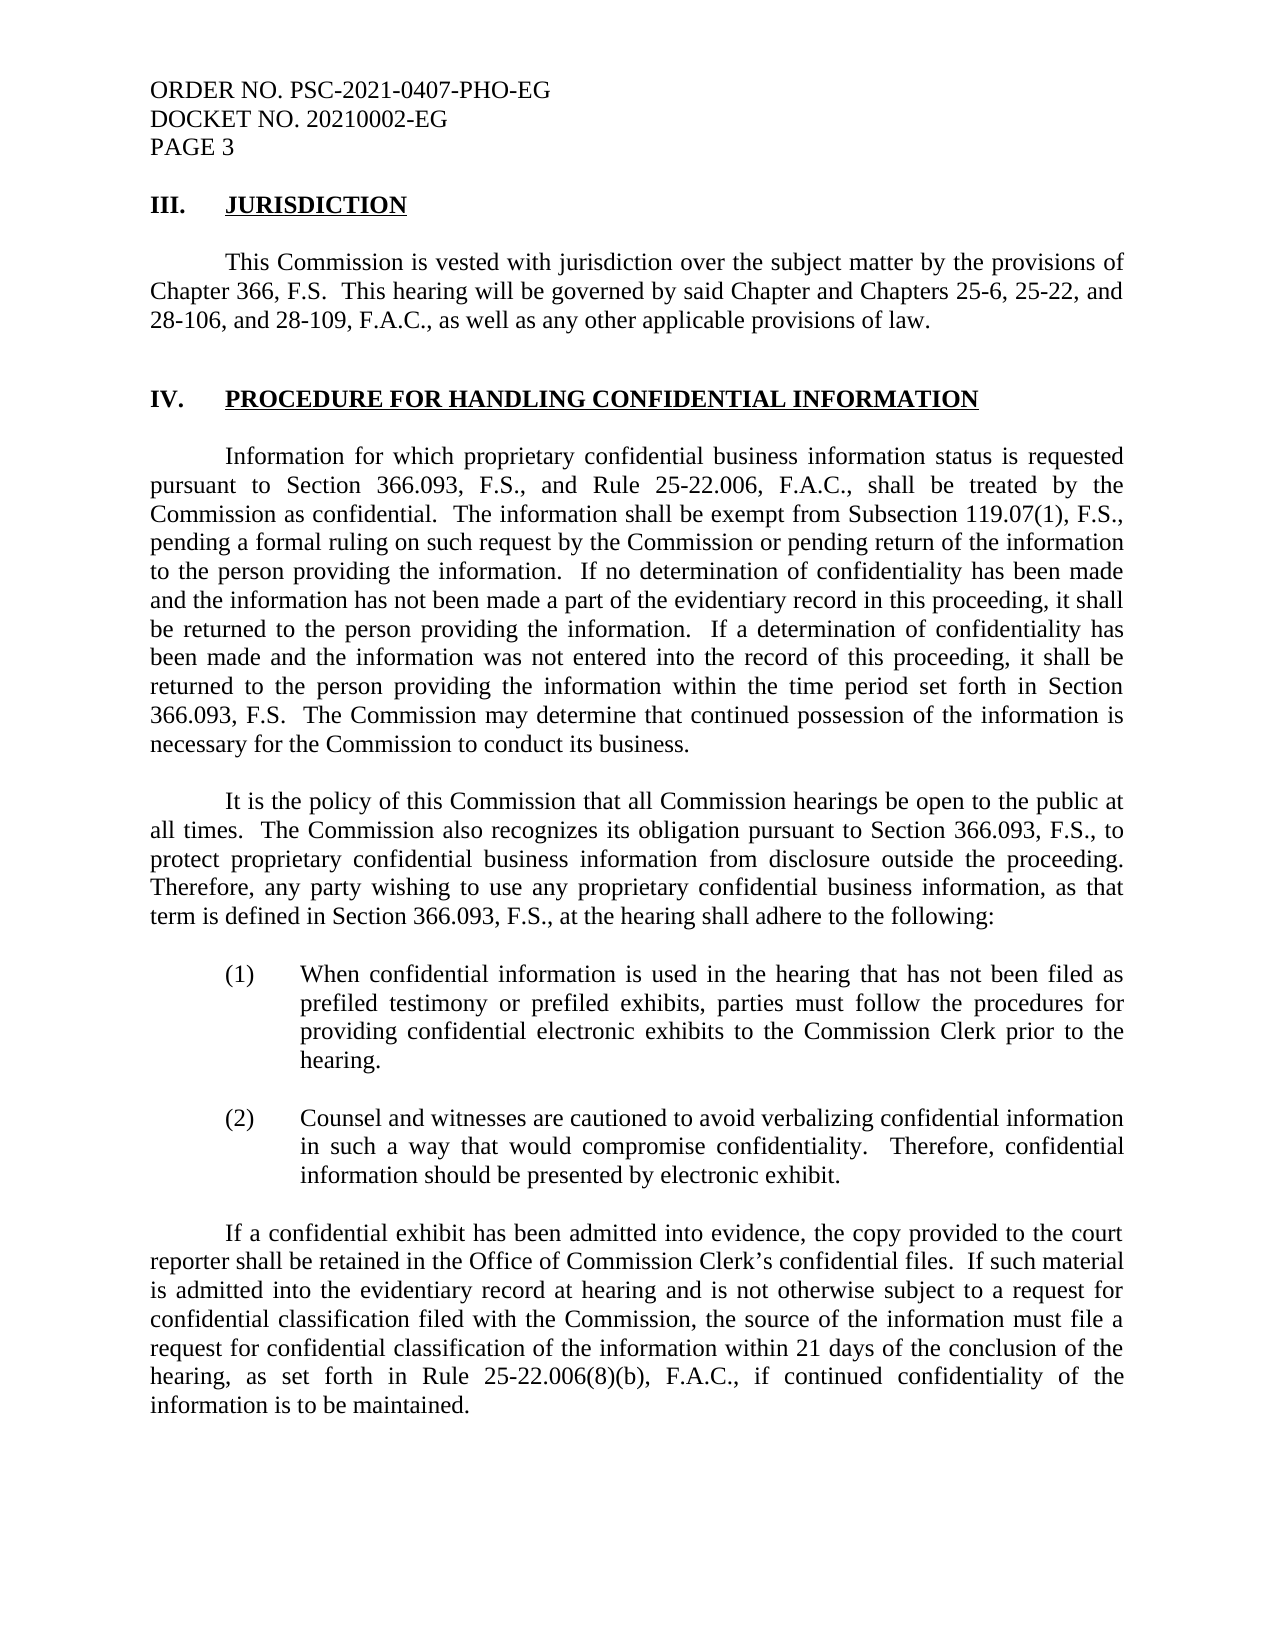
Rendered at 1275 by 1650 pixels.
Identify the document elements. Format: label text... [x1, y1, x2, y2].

text This Commission is vested with jurisdiction over the subject matter by the provisions of Chapter 366, F.S. This hearing will be governed by said Chapter and Chapters 25-6, 25-22, and 28-106, and 28-109, F.A.C., as well as any other applicable provisions of law. [150, 247, 1125, 334]
list When confidential information is used in the hearing that has not been filed as prefiled testimony or prefiled exhibits, parties must follow the procedures for providing confidential electronic exhibits to the Commission Clerk prior to the hearing. [225, 959, 1125, 1074]
list Counsel and witnesses are cautioned to avoid verbalizing confidential information in such a way that would compromise confidentiality. Therefore, confidential information should be presented by electronic exhibit. [225, 1103, 1125, 1189]
text . JURISDICTION [150, 190, 1125, 219]
list If a confidential exhibit has been admitted into evidence, the copy provided to the court reporter shall be retained in the Office of Commission Clerk’s confidential files. If such material is admitted into the evidentiary record at hearing and is not otherwise subject to a request for confidential classification filed with the Commission, the source of the information must file a request for confidential classification of the information within 21 days of the conclusion of the hearing, as set forth in Rule 25-22.006(8)(b), F.A.C., if continued confidentiality of the information is to be maintained. [150, 1218, 1125, 1419]
list It is the policy of this Commission that all Commission hearings be open to the public at all times. The Commission also recognizes its obligation pursuant to Section 366.093, F.S., to protect proprietary confidential business information from disclosure outside the proceeding. Therefore, any party wishing to use any proprietary confidential business information, as that term is defined in Section 366.093, F.S., at the hearing shall adhere to the following: [150, 786, 1125, 930]
text IV. PROCEDURE FOR HANDLING CONFIDENTIAL INFORMATION [150, 384, 1125, 412]
text Information for which proprietary confidential business information status is requested pursuant to Section 366.093, F.S., and Rule 25-22.006, F.A.C., shall be treated by the Commission as confidential. The information shall be exempt from Subsection 119.07(1), F.S., pending a formal ruling on such request by the Commission or pending return of the information to the person providing the information. If no determination of confidentiality has been made and the information has not been made a part of the evidentiary record in this proceeding, it shall be returned to the person providing the information. If a determination of confidentiality has been made and the information was not entered into the record of this proceeding, it shall be returned to the person providing the information within the time period set forth in Section 366.093, F.S. The Commission may determine that continued possession of the information is necessary for the Commission to conduct its business. [150, 441, 1125, 757]
